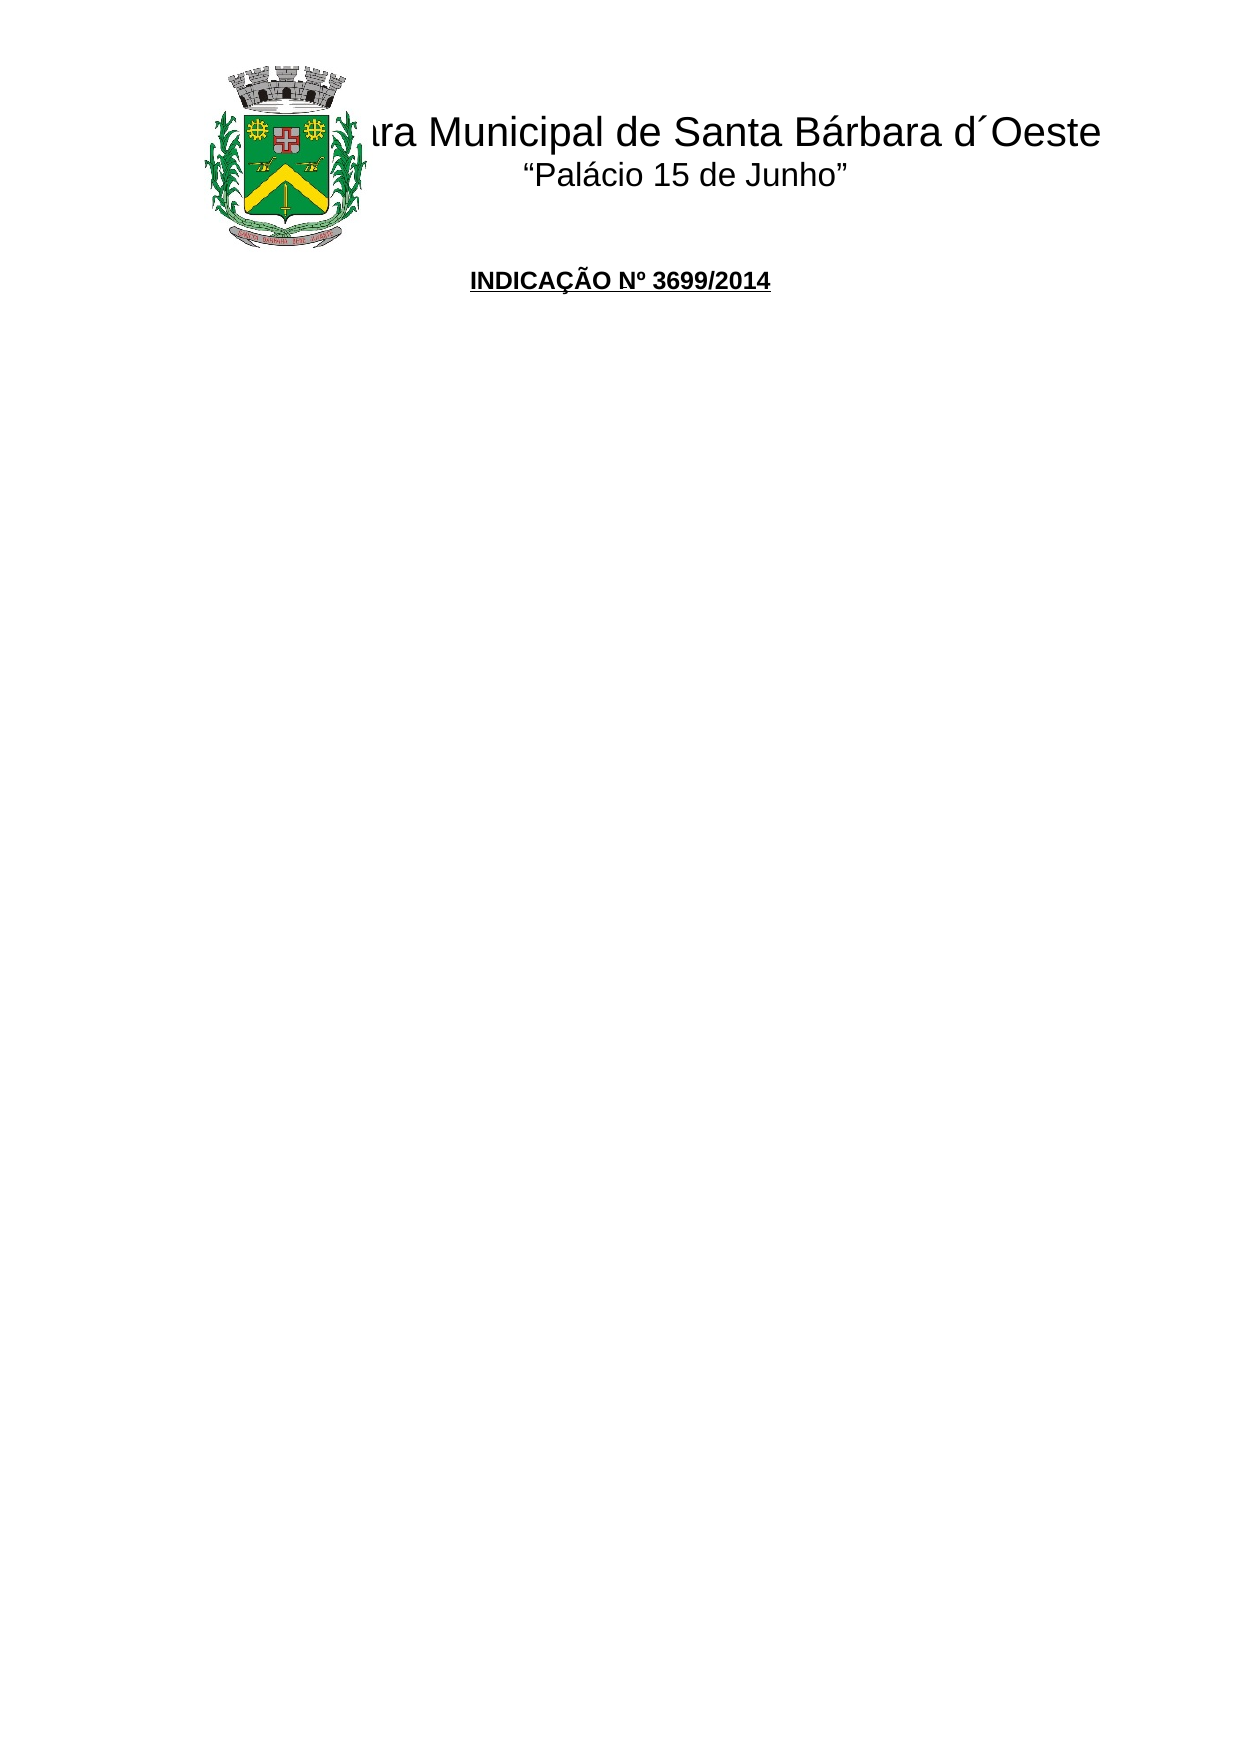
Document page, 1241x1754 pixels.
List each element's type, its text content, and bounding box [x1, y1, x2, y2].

title INDICAÇÃO Nº 3699/2014 [177, 266, 1063, 294]
picture [204, 66, 374, 255]
